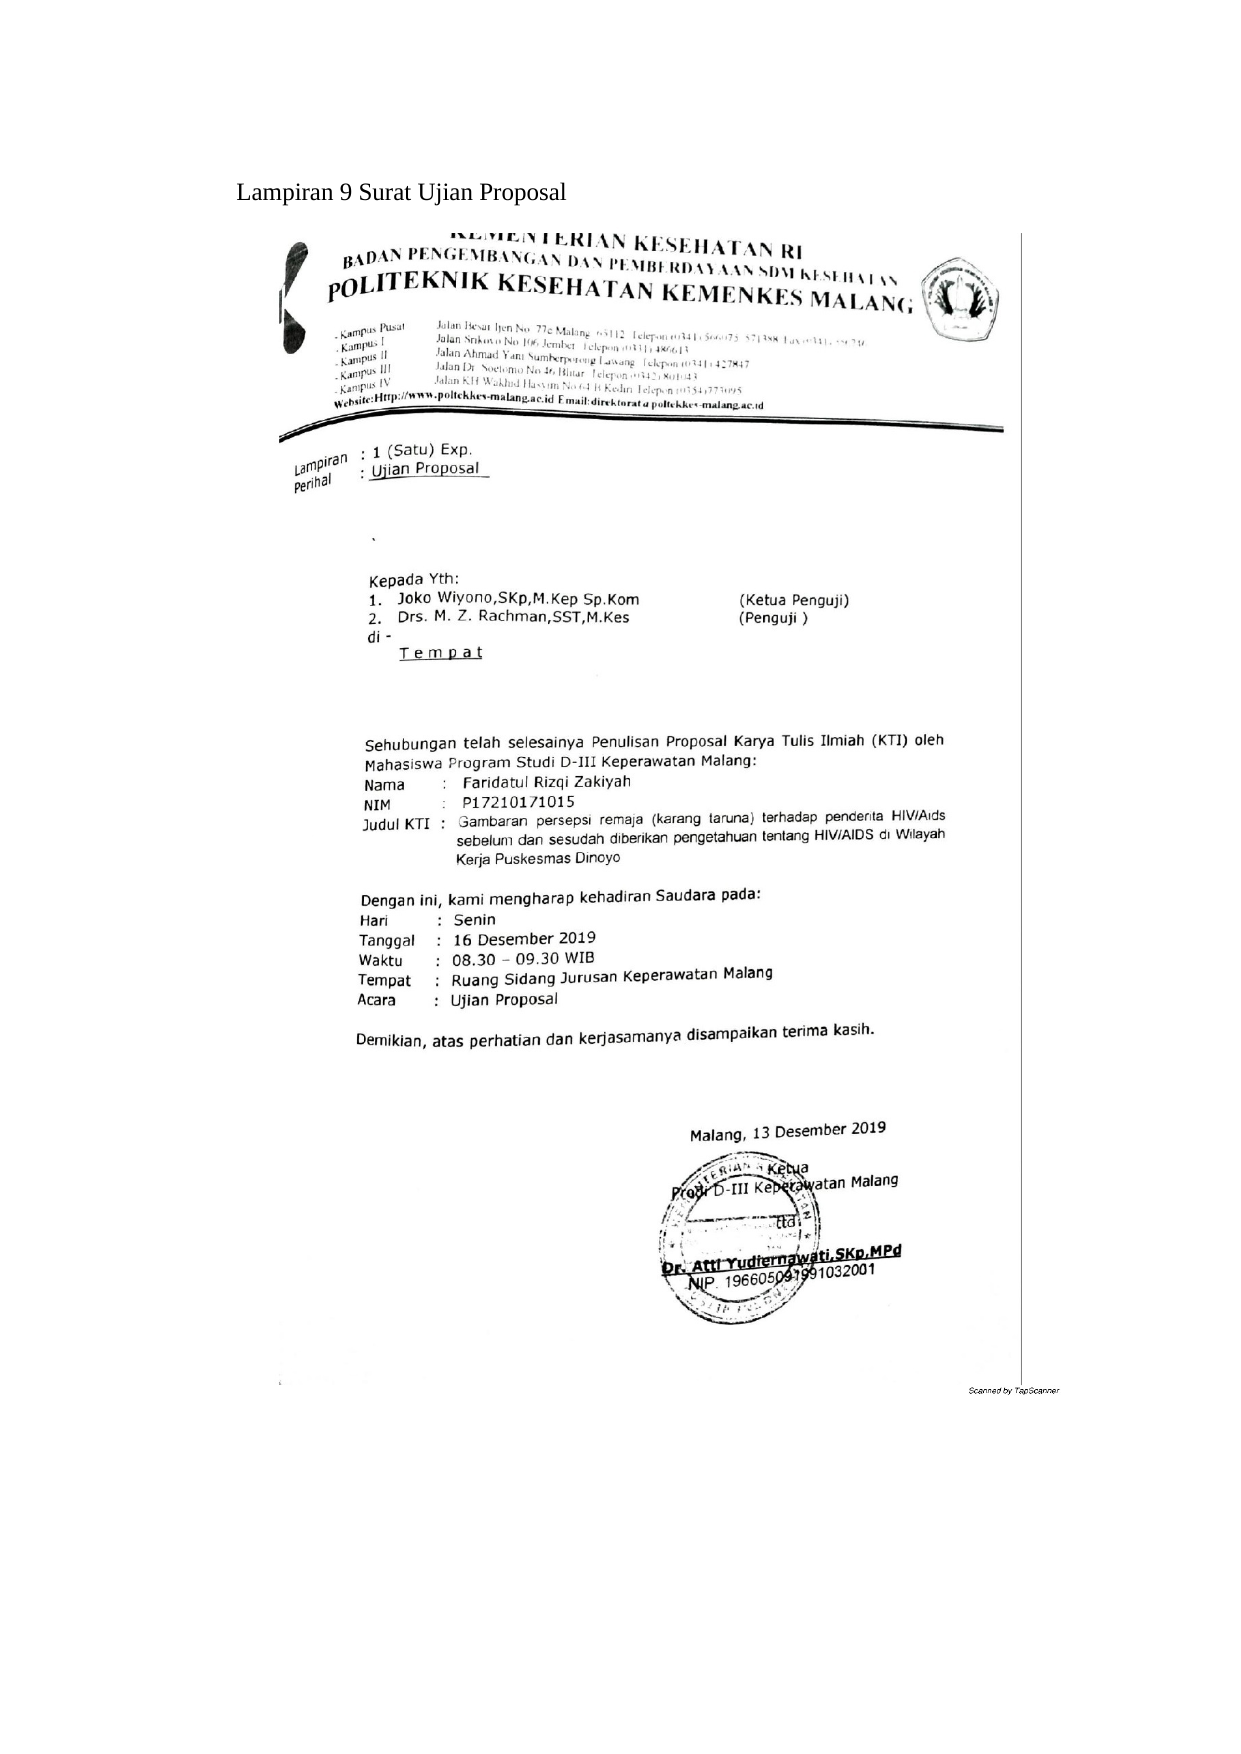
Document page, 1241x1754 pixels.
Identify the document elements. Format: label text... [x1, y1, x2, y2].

picture [237, 227, 1064, 1399]
text Lampiran 9 Surat Ujian Proposal [236, 177, 1063, 206]
